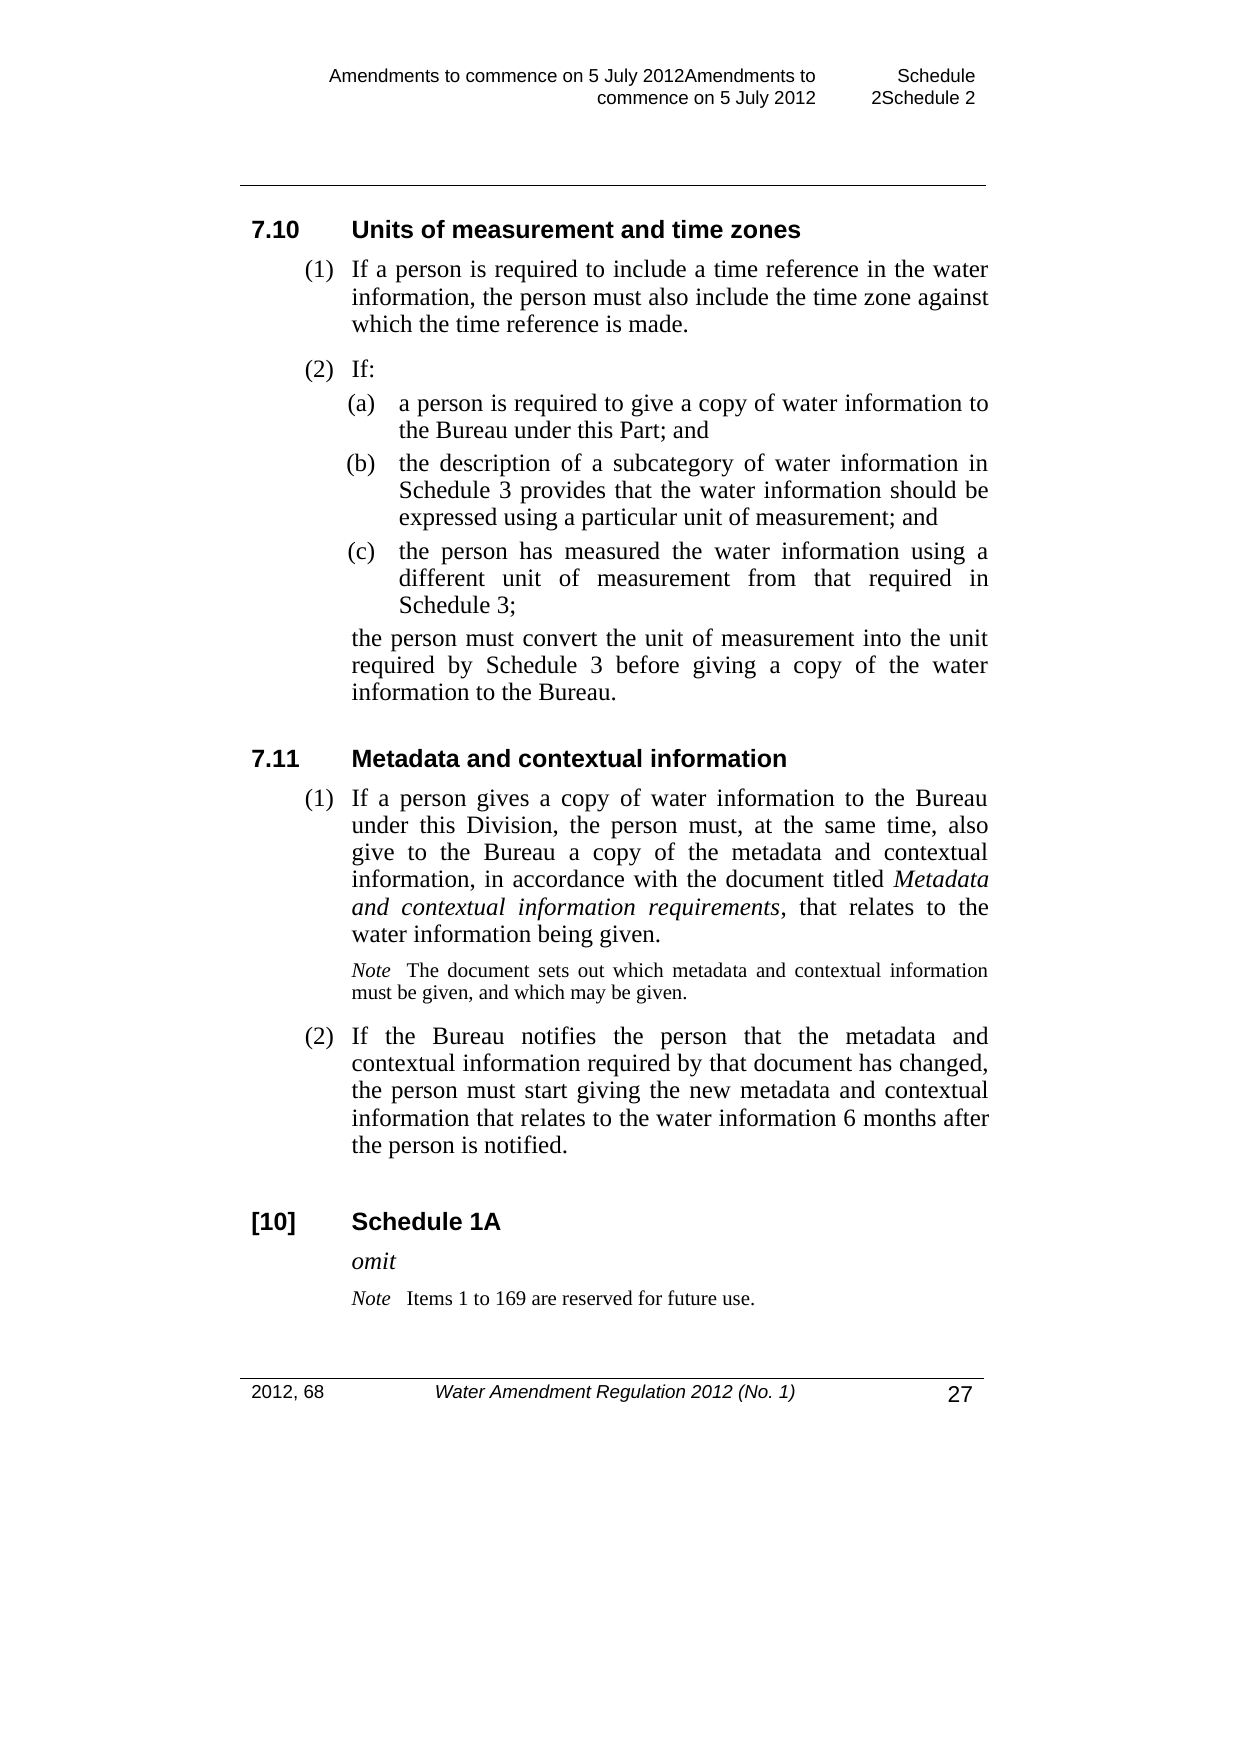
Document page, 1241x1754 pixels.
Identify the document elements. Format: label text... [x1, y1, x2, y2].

text Note Items 1 to 169 are reserved for future use. [351, 1288, 989, 1310]
text (2) If: [251, 356, 989, 383]
text (2) If the Bureau notifies the person that the metadata and contextual information required by that document has changed, the person must start giving the new metadata and contextual information that relates to the water information 6 months after the person is notified. [251, 1023, 989, 1158]
text 7.10 Units of measurement and time zones [251, 215, 989, 244]
text the person must convert the unit of measurement into the unit required by Schedule 3 before giving a copy of the water information to the Bureau. [351, 625, 989, 706]
text 7.11 Metadata and contextual information [251, 744, 989, 772]
text (a) a person is required to give a copy of water information to the Bureau under this Part; and [251, 389, 989, 444]
text (1) If a person is required to include a time reference in the water information, the person must also include the time zone against which the time reference is made. [251, 256, 989, 337]
text (b) the description of a subcategory of water information in Schedule 3 provides that the water information should be expressed using a particular unit of measurement; and [251, 450, 989, 531]
text (1) If a person gives a copy of water information to the Bureau under this Division, the person must, at the same time, also give to the Bureau a copy of the metadata and contextual information, in accordance with the document titled Metadata and contextual information requirements, that relates to the water information being given. [251, 785, 989, 947]
text Note The document sets out which metadata and contextual information must be given, and which may be given. [351, 960, 989, 1004]
text (c) the person has measured the water information using a different unit of measurement from that required in Schedule 3; [251, 537, 989, 619]
text omit [351, 1248, 989, 1275]
